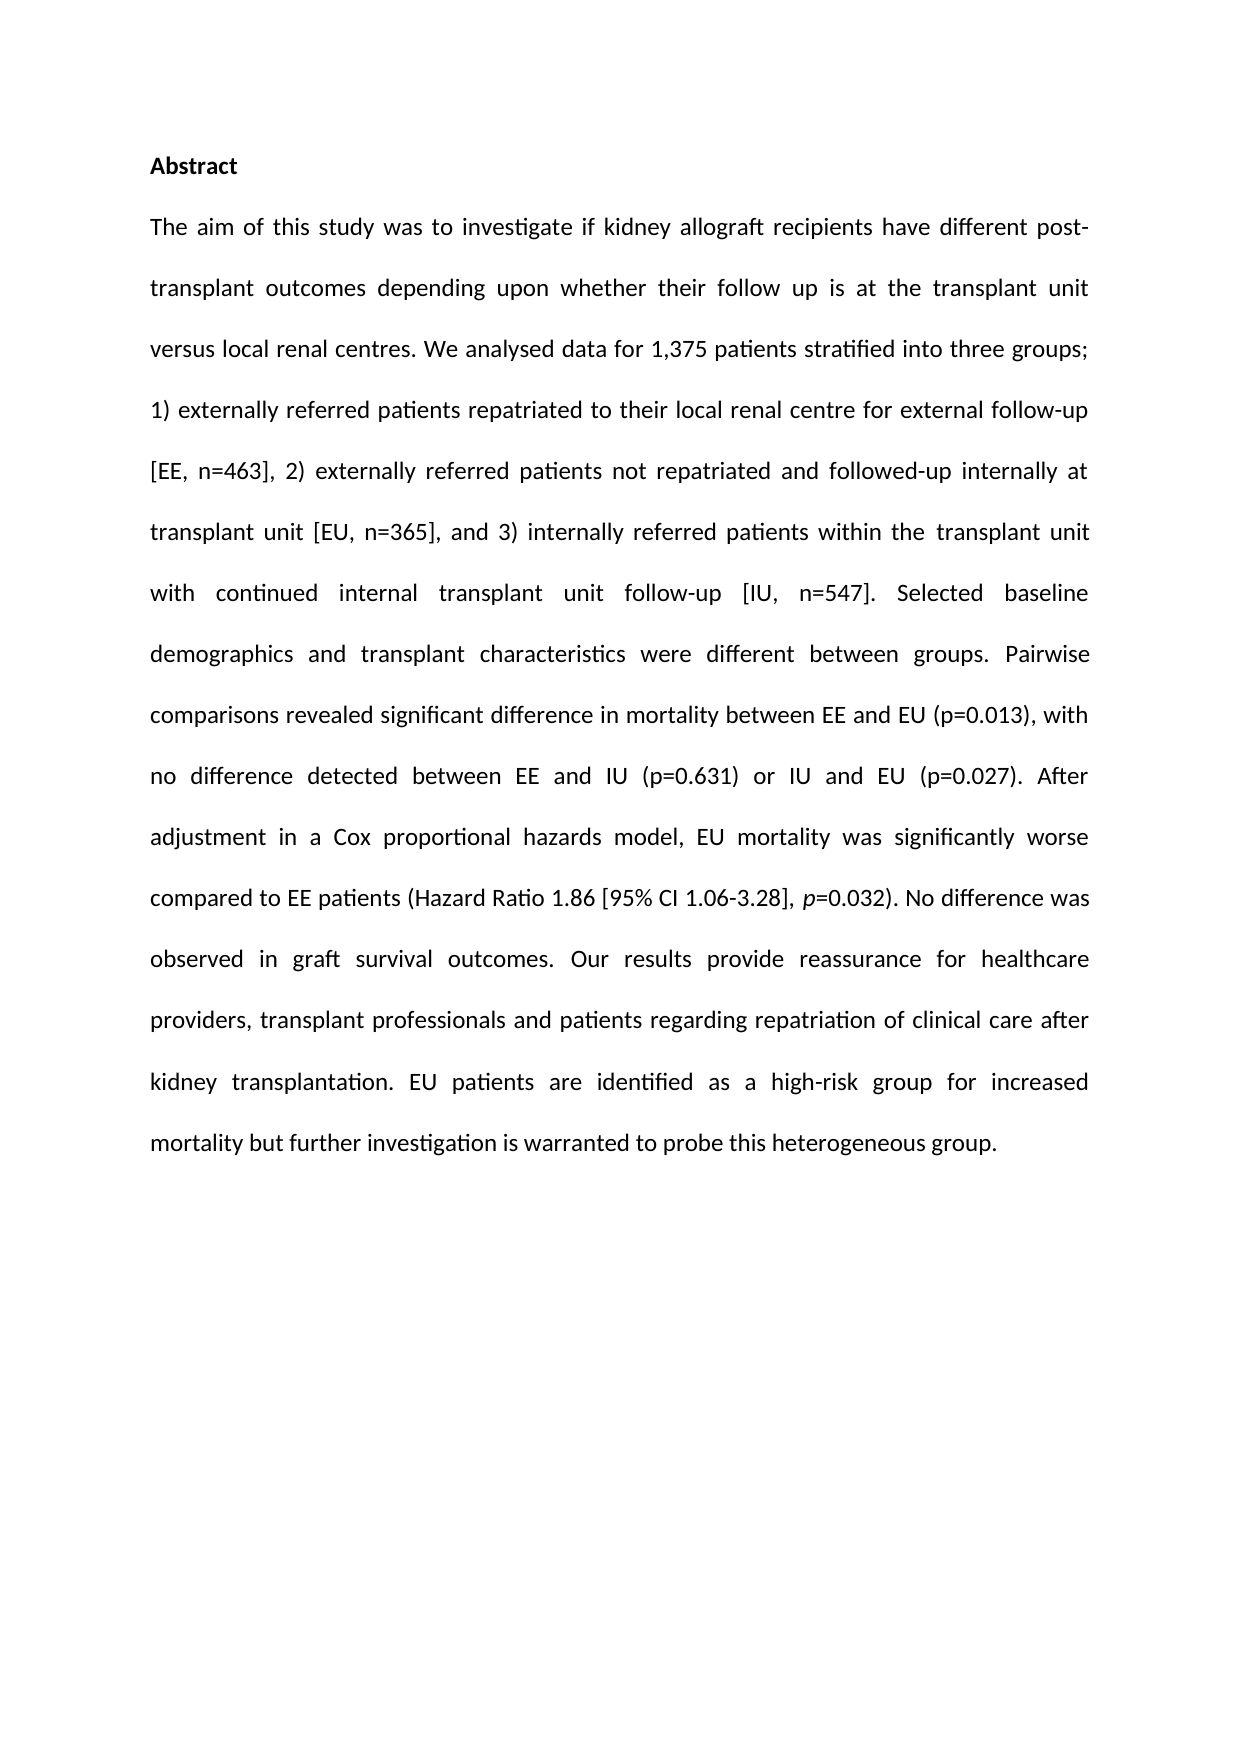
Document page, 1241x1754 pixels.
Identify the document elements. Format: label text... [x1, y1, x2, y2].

text Abstract [150, 150, 1090, 181]
text The aim of this study was to investigate if kidney allograft recipients have different post-transplant outcomes depending upon whether their follow up is at the transplant unit versus local renal centres. We analysed data for 1,375 patients stratified into three groups; 1) externally referred patients repatriated to their local renal centre for external follow-up [EE, n=463], 2) externally referred patients not repatriated and followed-up internally at transplant unit [EU, n=365], and 3) internally referred patients within the transplant unit with continued internal transplant unit follow-up [IU, n=547]. Selected baseline demographics and transplant characteristics were different between groups. Pairwise comparisons revealed significant difference in mortality between EE and EU (p=0.013), with no difference detected between EE and IU (p=0.631) or IU and EU (p=0.027). After adjustment in a Cox proportional hazards model, EU mortality was significantly worse compared to EE patients (Hazard Ratio 1.86 [95% CI 1.06-3.28], p=0.032). No difference was observed in graft survival outcomes. Our results provide reassurance for healthcare providers, transplant professionals and patients regarding repatriation of clinical care after kidney transplantation. EU patients are identified as a high-risk group for increased mortality but further investigation is warranted to probe this heterogeneous group. [150, 211, 1090, 1157]
